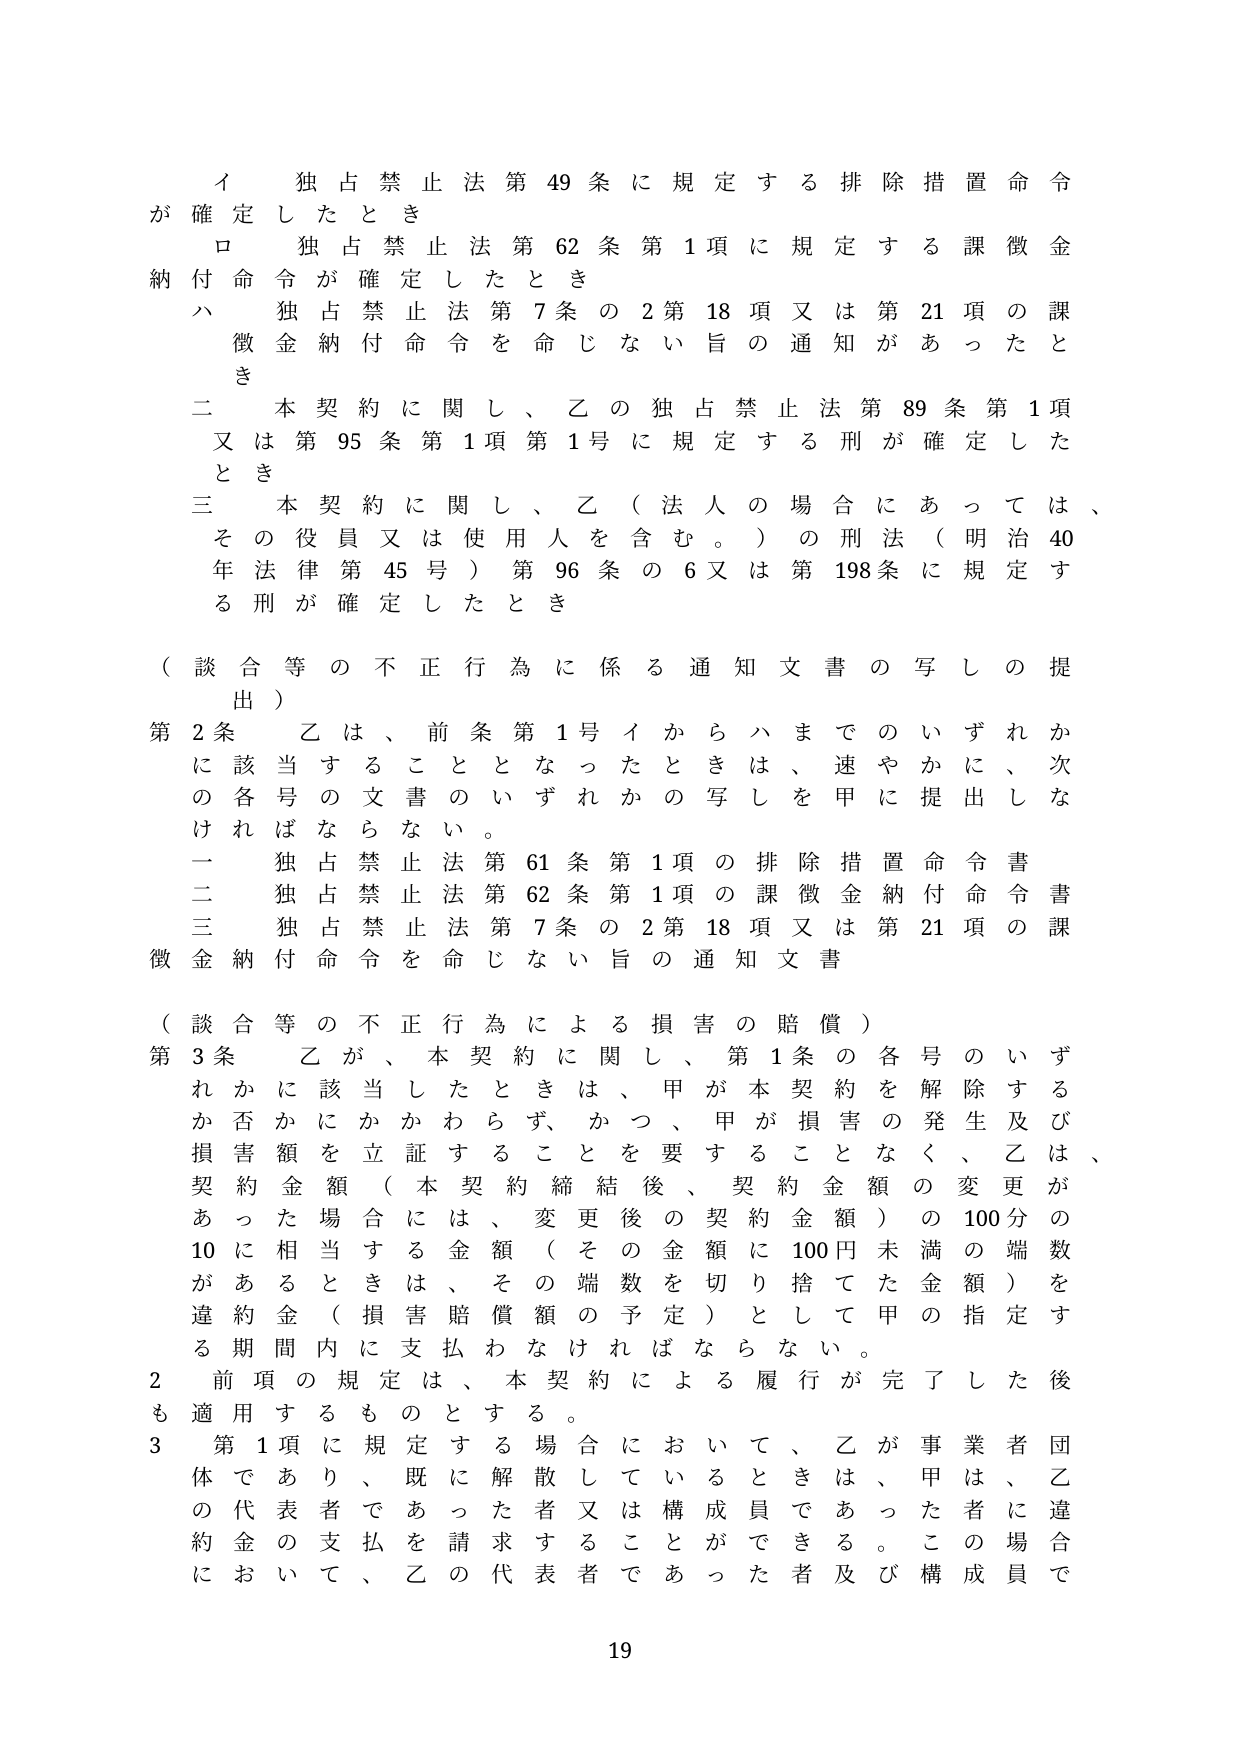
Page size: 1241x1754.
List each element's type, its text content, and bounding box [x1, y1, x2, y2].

text イ 独占禁止法第49条に規定する排除措置命令が確定したとき [149, 164, 1091, 229]
text （談合等の不正行為に係る通知文書の写しの提出） [149, 650, 1091, 715]
text （談合等の不正行為による損害の賠償） [149, 1007, 1091, 1039]
text 第3条 乙が、本契約に関し、第1条の各号のいずれかに該当したときは、甲が本契約を解除するか否かにかかわらず、かつ、甲が損害の発生及び損害額を立証することを要することなく、乙は、契約金額（本契約締結後、契約金額の変更があった場合には、変更後の契約金額）の100分の10に相当する金額（その金額に100円未満の端数があるときは、その端数を切り捨てた金額）を違約金（損害賠償額の予定）として甲の指定する期間内に支払わなければならない。 [149, 1039, 1091, 1363]
text 2 前項の規定は、本契約による履行が完了した後も適用するものとする。 [149, 1363, 1091, 1428]
text 三 独占禁止法第7条の2第18項又は第21項の課徴金納付命令を命じない旨の通知文書 [149, 909, 1091, 974]
text 二 独占禁止法第62条第1項の課徴金納付命令書 [149, 877, 1091, 909]
text 二 本契約に関し、乙の独占禁止法第89条第1項又は第95条第1項第1号に規定する刑が確定したとき [170, 391, 1091, 488]
text 第2条 乙は、前条第1号イからハまでのいずれかに該当することとなったときは、速やかに、次の各号の文書のいずれかの写しを甲に提出しなければならない。 [149, 715, 1091, 844]
text 三 本契約に関し、乙（法人の場合にあっては、その役員又は使用人を含む。）の刑法（明治40年法律第45号）第96条の6又は第198条に規定する刑が確定したとき [170, 488, 1091, 618]
text ハ 独占禁止法第7条の2第18項又は第21項の課徴金納付命令を命じない旨の通知があったとき [191, 294, 1091, 391]
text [149, 1428, 1091, 1590]
text ロ 独占禁止法第62条第1項に規定する課徴金納付命令が確定したとき [149, 229, 1091, 294]
text 一 独占禁止法第61条第1項の排除措置命令書 [149, 844, 1091, 877]
